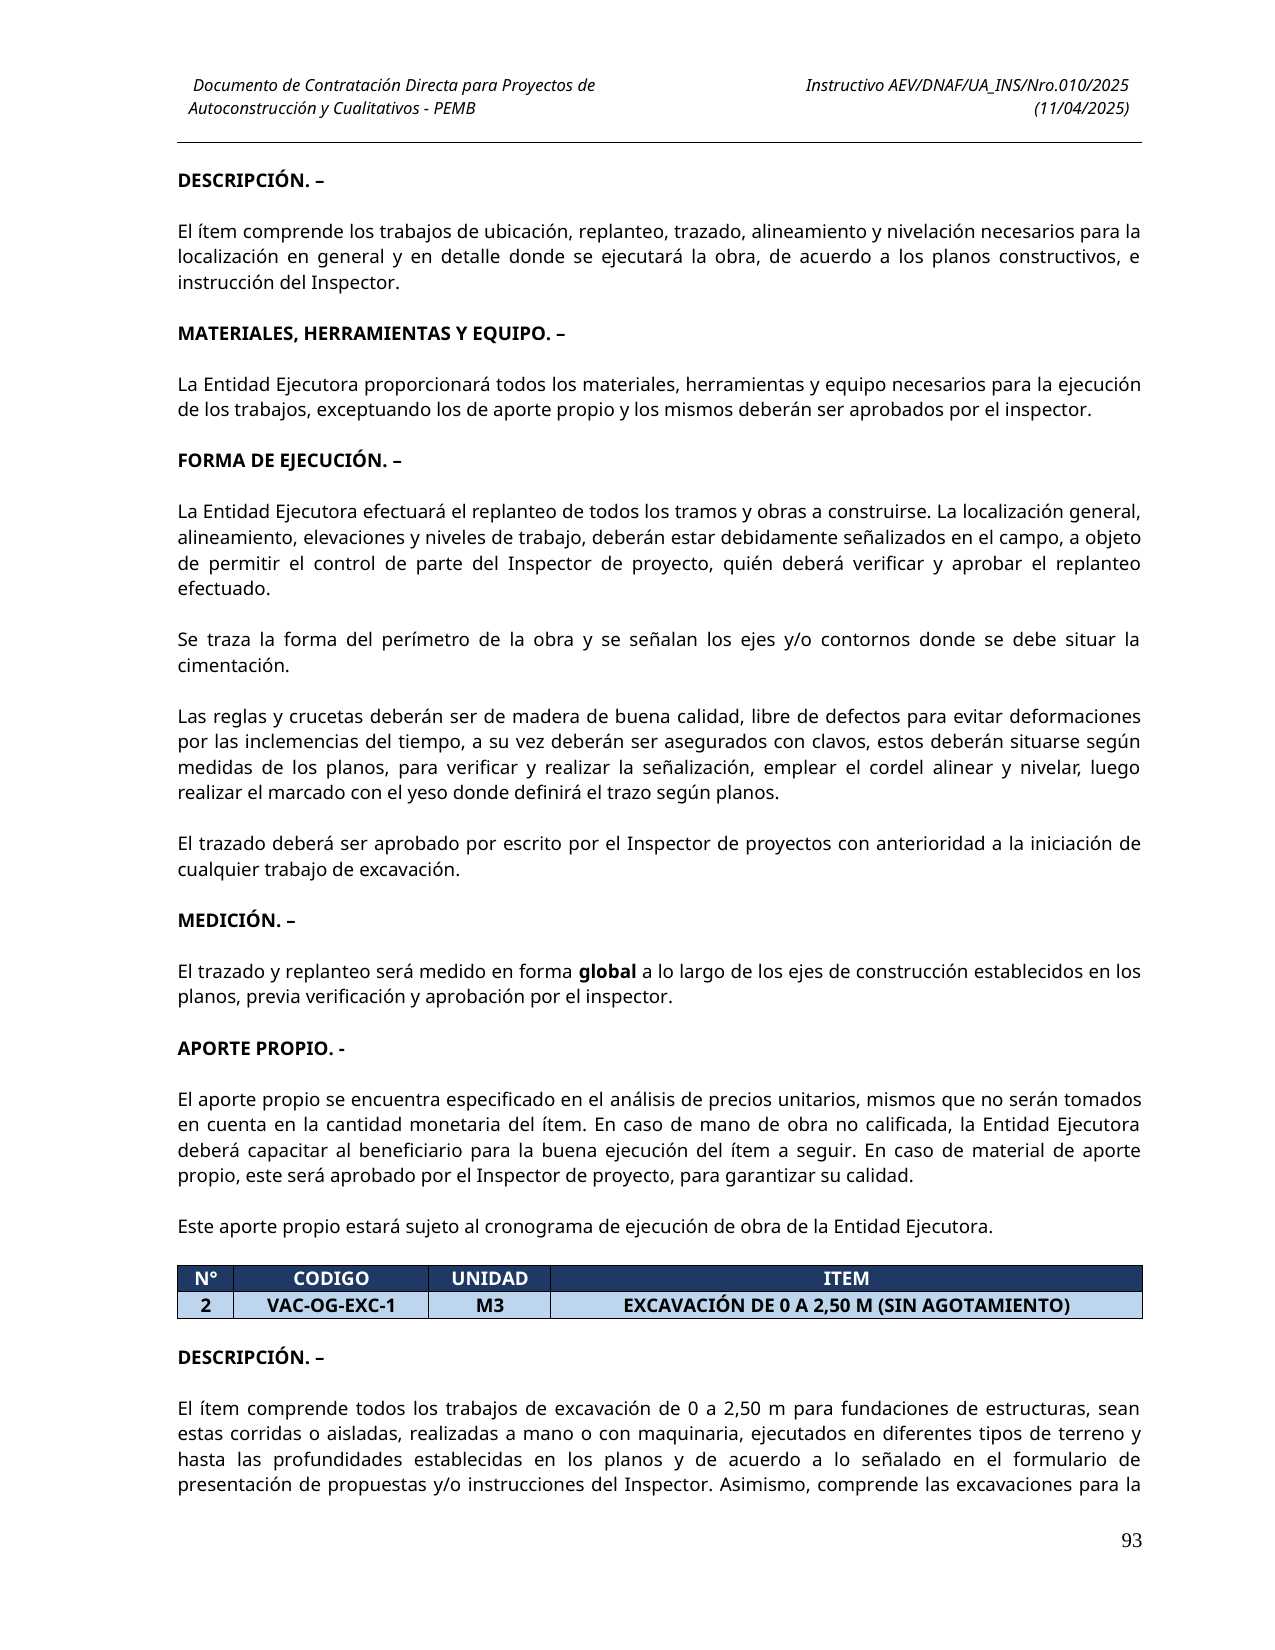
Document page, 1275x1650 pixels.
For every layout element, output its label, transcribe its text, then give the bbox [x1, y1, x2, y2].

text La Entidad Ejecutora proporcionará todos los materiales, herramientas y equipo necesarios para la ejecución de los trabajos, exceptuando los de aporte propio y los mismos deberán ser aprobados por el inspector. [177, 371, 1142, 422]
text MEDICIÓN. – [177, 907, 1142, 933]
text Las reglas y crucetas deberán ser de madera de buena calidad, libre de defectos para evitar deformaciones por las inclemencias del tiempo, a su vez deberán ser asegurados con clavos, estos deberán situarse según medidas de los planos, para verificar y realizar la señalización, emplear el cordel alinear y nivelar, luego realizar el marcado con el yeso donde definirá el trazo según planos. [177, 703, 1142, 805]
text La Entidad Ejecutora efectuará el replanteo de todos los tramos y obras a construirse. La localización general, alineamiento, elevaciones y niveles de trabajo, deberán estar debidamente señalizados en el campo, a objeto de permitir el control de parte del Inspector de proyecto, quién deberá verificar y aprobar el replanteo efectuado. [177, 499, 1142, 601]
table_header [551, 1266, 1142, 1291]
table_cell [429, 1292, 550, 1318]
text El ítem comprende los trabajos de ubicación, replanteo, trazado, alineamiento y nivelación necesarios para la localización en general y en detalle donde se ejecutará la obra, de acuerdo a los planos constructivos, e instrucción del Inspector. [177, 218, 1142, 295]
text El trazado y replanteo será medido en forma global a lo largo de los ejes de construcción establecidos en los planos, previa verificación y aprobación por el inspector. [177, 958, 1142, 1009]
text El trazado deberá ser aprobado por escrito por el Inspector de proyectos con anterioridad a la iniciación de cualquier trabajo de excavación. [177, 831, 1142, 882]
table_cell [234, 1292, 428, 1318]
text DESCRIPCIÓN. – [177, 167, 1142, 193]
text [177, 1395, 1142, 1497]
text FORMA DE EJECUCIÓN. – [177, 448, 1142, 473]
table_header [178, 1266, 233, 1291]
text DESCRIPCIÓN. – [177, 1344, 1142, 1370]
text Se traza la forma del perímetro de la obra y se señalan los ejes y/o contornos donde se debe situar la cimentación. [177, 626, 1142, 677]
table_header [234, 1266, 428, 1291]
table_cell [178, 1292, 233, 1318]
text Este aporte propio estará sujeto al cronograma de ejecución de obra de la Entidad Ejecutora. [177, 1213, 1142, 1239]
text APORTE PROPIO. - [177, 1035, 1142, 1060]
text El aporte propio se encuentra especificado en el análisis de precios unitarios, mismos que no serán tomados en cuenta en la cantidad monetaria del ítem. En caso de mano de obra no calificada, la Entidad Ejecutora deberá capacitar al beneficiario para la buena ejecución del ítem a seguir. En caso de material de aporte propio, este será aprobado por el Inspector de proyecto, para garantizar su calidad. [177, 1086, 1142, 1188]
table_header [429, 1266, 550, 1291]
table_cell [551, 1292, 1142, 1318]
text MATERIALES, HERRAMIENTAS Y EQUIPO. – [177, 320, 1142, 346]
